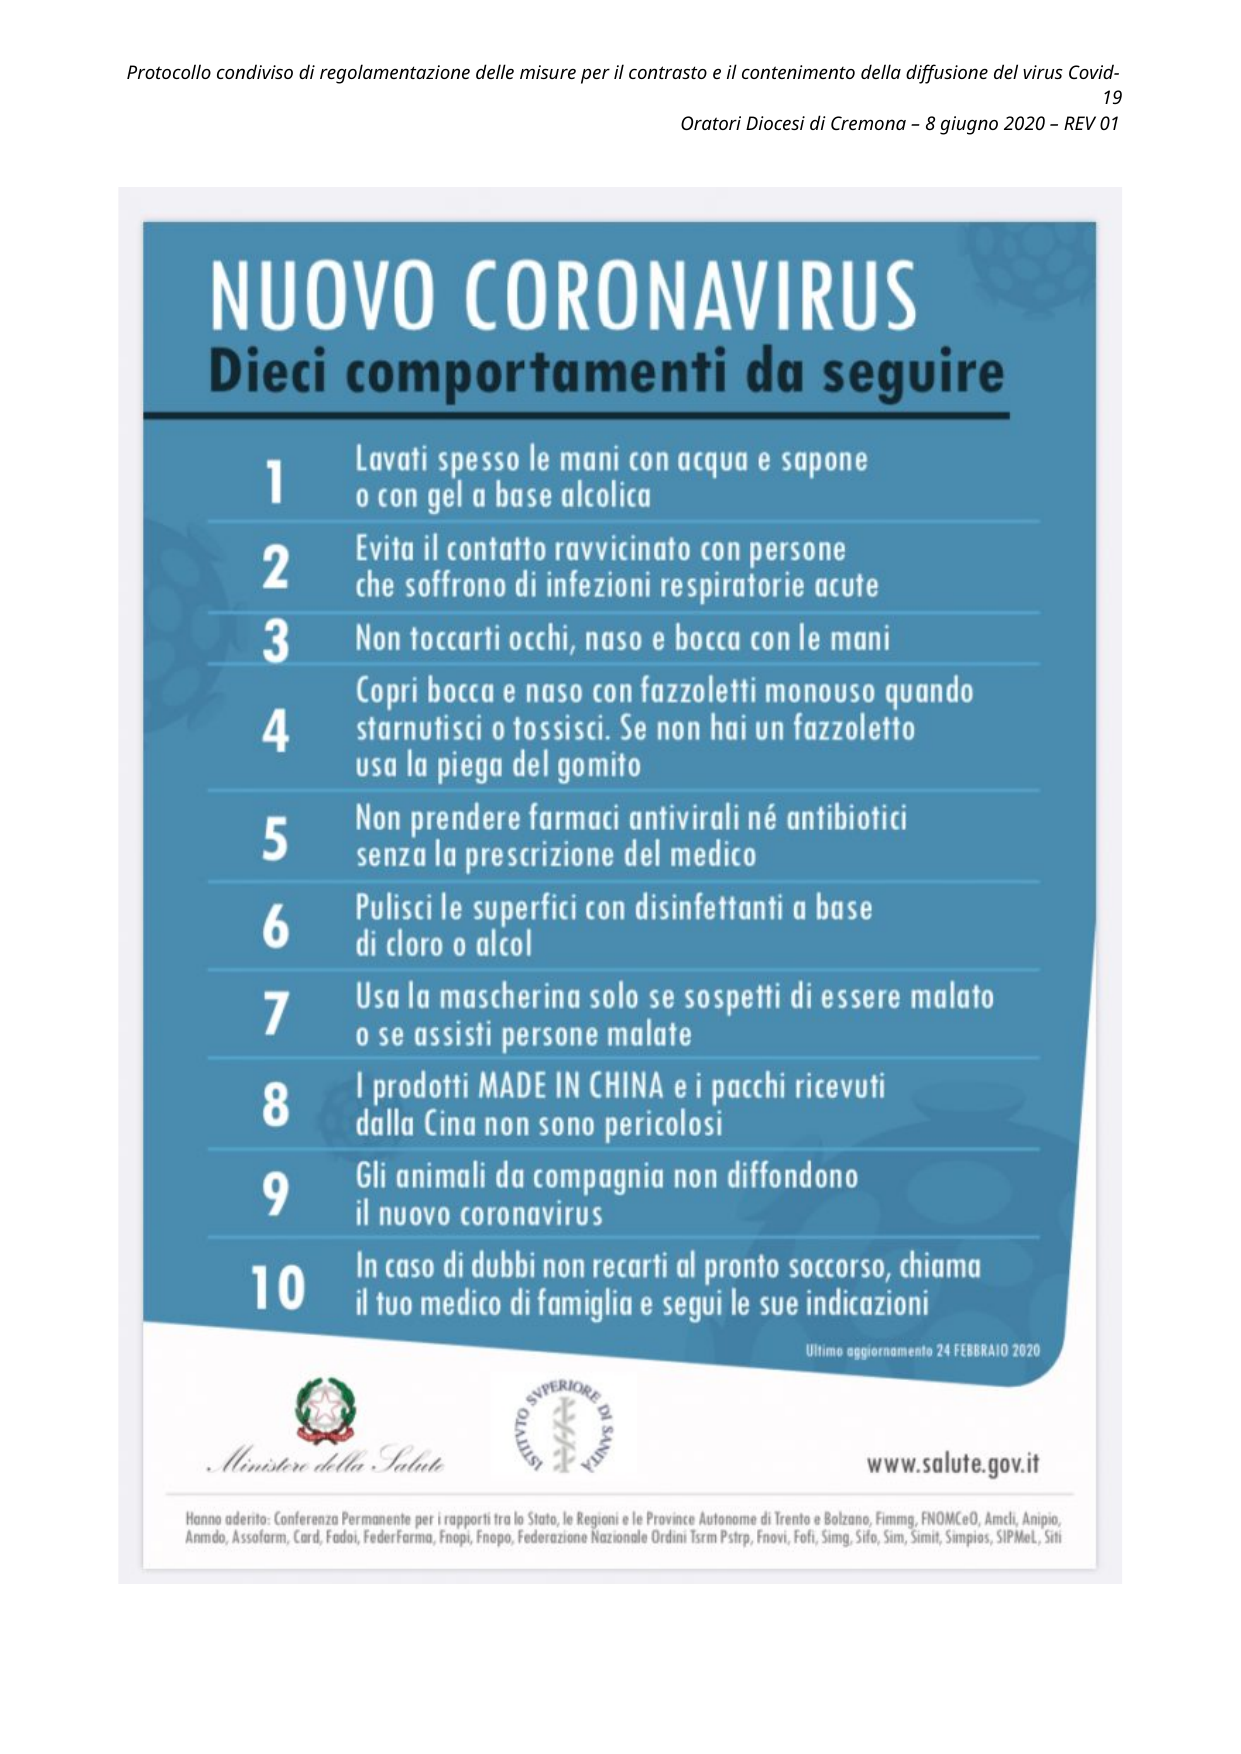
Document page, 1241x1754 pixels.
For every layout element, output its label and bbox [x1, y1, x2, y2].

picture [118, 187, 1123, 1584]
